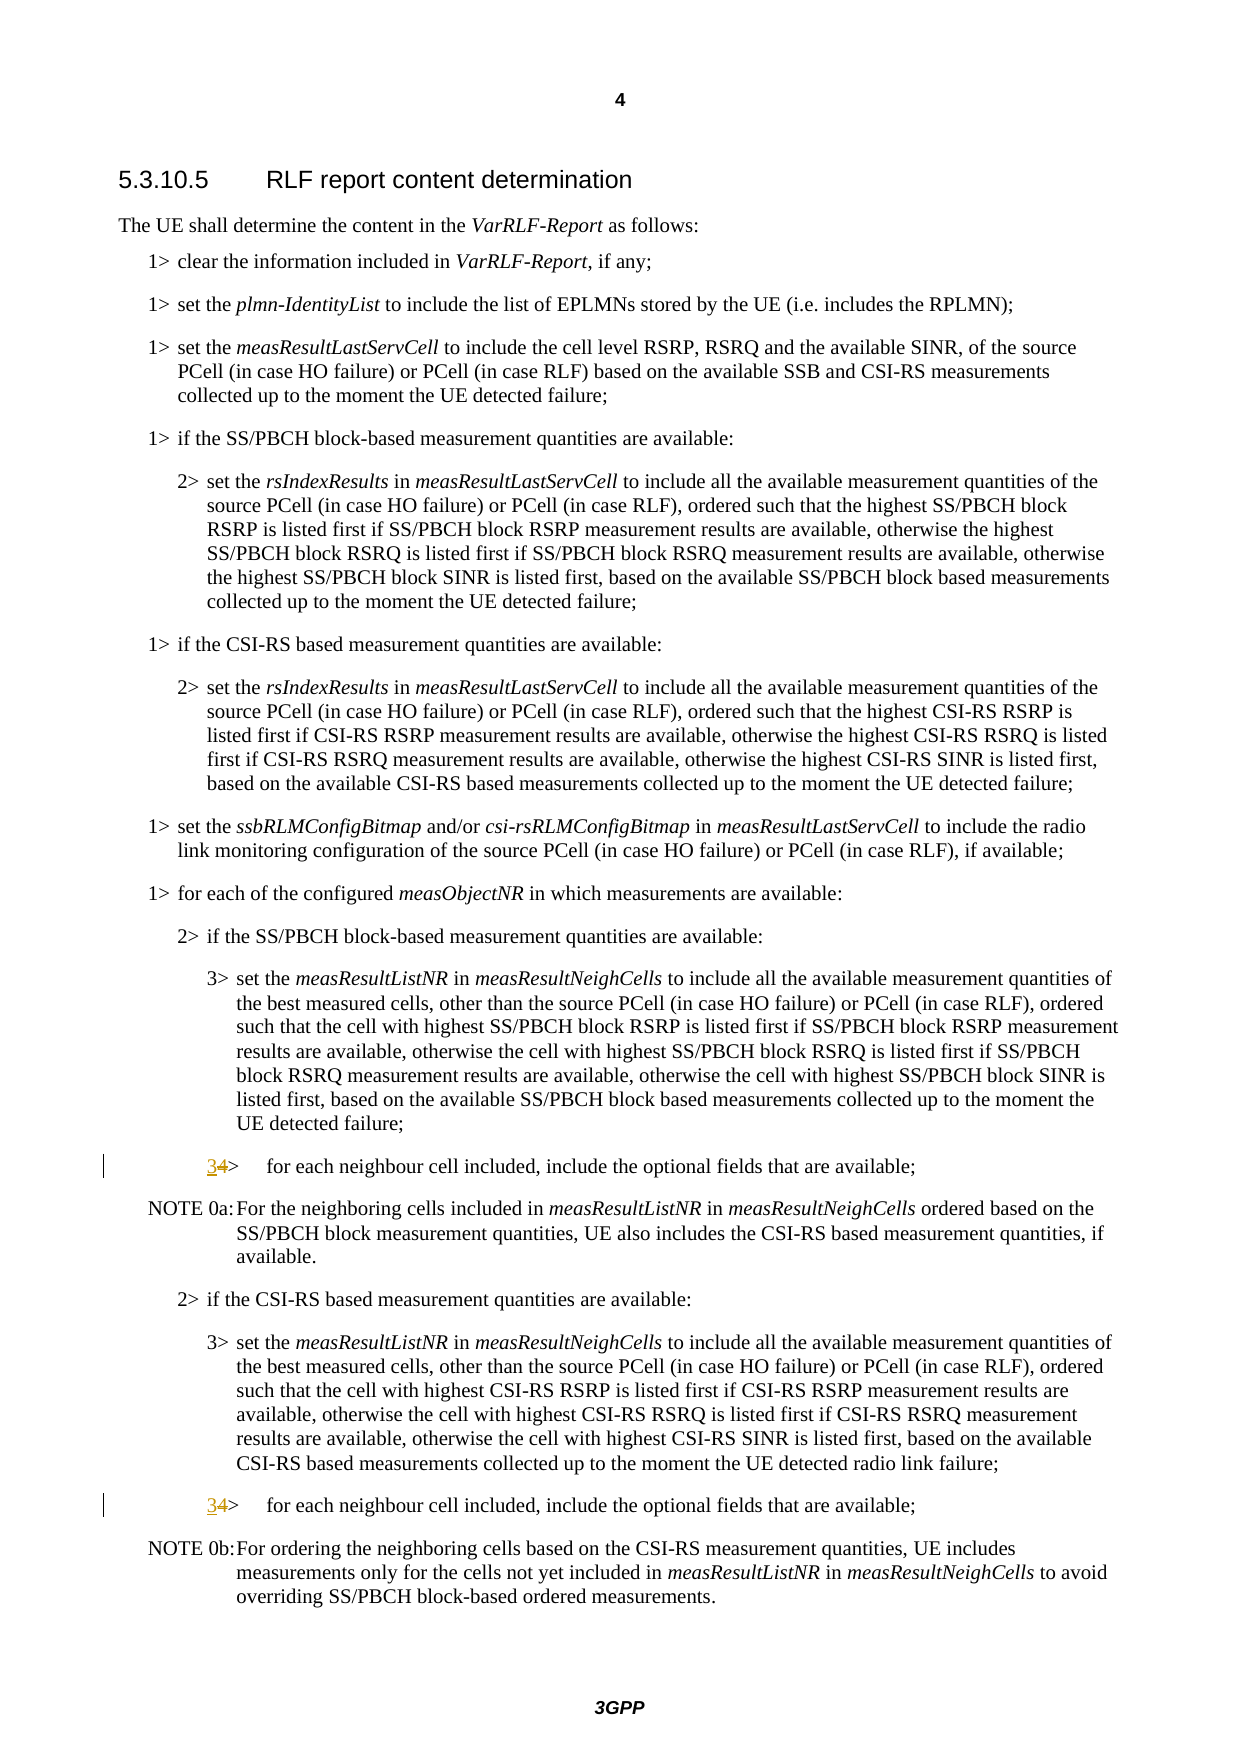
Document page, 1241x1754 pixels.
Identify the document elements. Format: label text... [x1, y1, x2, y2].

text The UE shall determine the content in the VarRLF-Report as follows: [118, 213, 1122, 237]
text 3> set the measResultListNR in measResultNeighCells to include all the available measurement quantities of the best measured cells, other than the source PCell (in case HO failure) or PCell (in case RLF), ordered such that the cell with highest CSI-RS RSRP is listed first if CSI-RS RSRP measurement results are available, otherwise the cell with highest CSI-RS RSRQ is listed first if CSI-RS RSRQ measurement results are available, otherwise the cell with highest CSI-RS SINR is listed first, based on the available CSI-RS based measurements collected up to the moment the UE detected radio link failure; [207, 1330, 1122, 1474]
text 1> set the ssbRLMConfigBitmap and/or csi-rsRLMConfigBitmap in measResultLastServCell to include the radio link monitoring configuration of the source PCell (in case HO failure) or PCell (in case RLF), if available; [148, 814, 1122, 862]
text 1> if the SS/PBCH block-based measurement quantities are available: [148, 426, 1122, 450]
text 2> set the rsIndexResults in measResultLastServCell to include all the available measurement quantities of the source PCell (in case HO failure) or PCell (in case RLF), ordered such that the highest SS/PBCH block RSRP is listed first if SS/PBCH block RSRP measurement results are available, otherwise the highest SS/PBCH block RSRQ is listed first if SS/PBCH block RSRQ measurement results are available, otherwise the highest SS/PBCH block SINR is listed first, based on the available SS/PBCH block based measurements collected up to the moment the UE detected failure; [177, 469, 1122, 613]
text > for each neighbour cell included, include the optional fields that are available; [207, 1493, 1122, 1517]
text 1> set the plmn-IdentityList to include the list of EPLMNs stored by the UE (i.e. includes the RPLMN); [148, 292, 1122, 316]
text > for each neighbour cell included, include the optional fields that are available; [207, 1153, 1122, 1178]
text 1> if the CSI-RS based measurement quantities are available: [148, 632, 1122, 656]
text 2> if the CSI-RS based measurement quantities are available: [177, 1287, 1122, 1311]
text 1> set the measResultLastServCell to include the cell level RSRP, RSRQ and the available SINR, of the source PCell (in case HO failure) or PCell (in case RLF) based on the available SSB and CSI-RS measurements collected up to the moment the UE detected failure; [148, 335, 1122, 407]
text 2> set the rsIndexResults in measResultLastServCell to include all the available measurement quantities of the source PCell (in case HO failure) or PCell (in case RLF), ordered such that the highest CSI-RS RSRP is listed first if CSI-RS RSRP measurement results are available, otherwise the highest CSI-RS RSRQ is listed first if CSI-RS RSRQ measurement results are available, otherwise the highest CSI-RS SINR is listed first, based on the available CSI-RS based measurements collected up to the moment the UE detected failure; [177, 675, 1122, 795]
text 1> clear the information included in VarRLF-Report, if any; [148, 249, 1122, 273]
text 1> for each of the configured measObjectNR in which measurements are available: [148, 881, 1122, 905]
subtitle 5.3.10.5 RLF report content determination [118, 165, 1122, 194]
text 2> if the SS/PBCH block-based measurement quantities are available: [177, 923, 1122, 948]
text NOTE 0a: For the neighboring cells included in measResultListNR in measResultNeighCells ordered based on the SS/PBCH block measurement quantities, UE also includes the CSI-RS based measurement quantities, if available. [148, 1196, 1122, 1268]
text NOTE 0b: For ordering the neighboring cells based on the CSI-RS measurement quantities, UE includes measurements only for the cells not yet included in measResultListNR in measResultNeighCells to avoid overriding SS/PBCH block-based ordered measurements. [148, 1536, 1122, 1608]
text 3> set the measResultListNR in measResultNeighCells to include all the available measurement quantities of the best measured cells, other than the source PCell (in case HO failure) or PCell (in case RLF), ordered such that the cell with highest SS/PBCH block RSRP is listed first if SS/PBCH block RSRP measurement results are available, otherwise the cell with highest SS/PBCH block RSRQ is listed first if SS/PBCH block RSRQ measurement results are available, otherwise the cell with highest SS/PBCH block SINR is listed first, based on the available SS/PBCH block based measurements collected up to the moment the UE detected failure; [207, 966, 1122, 1135]
